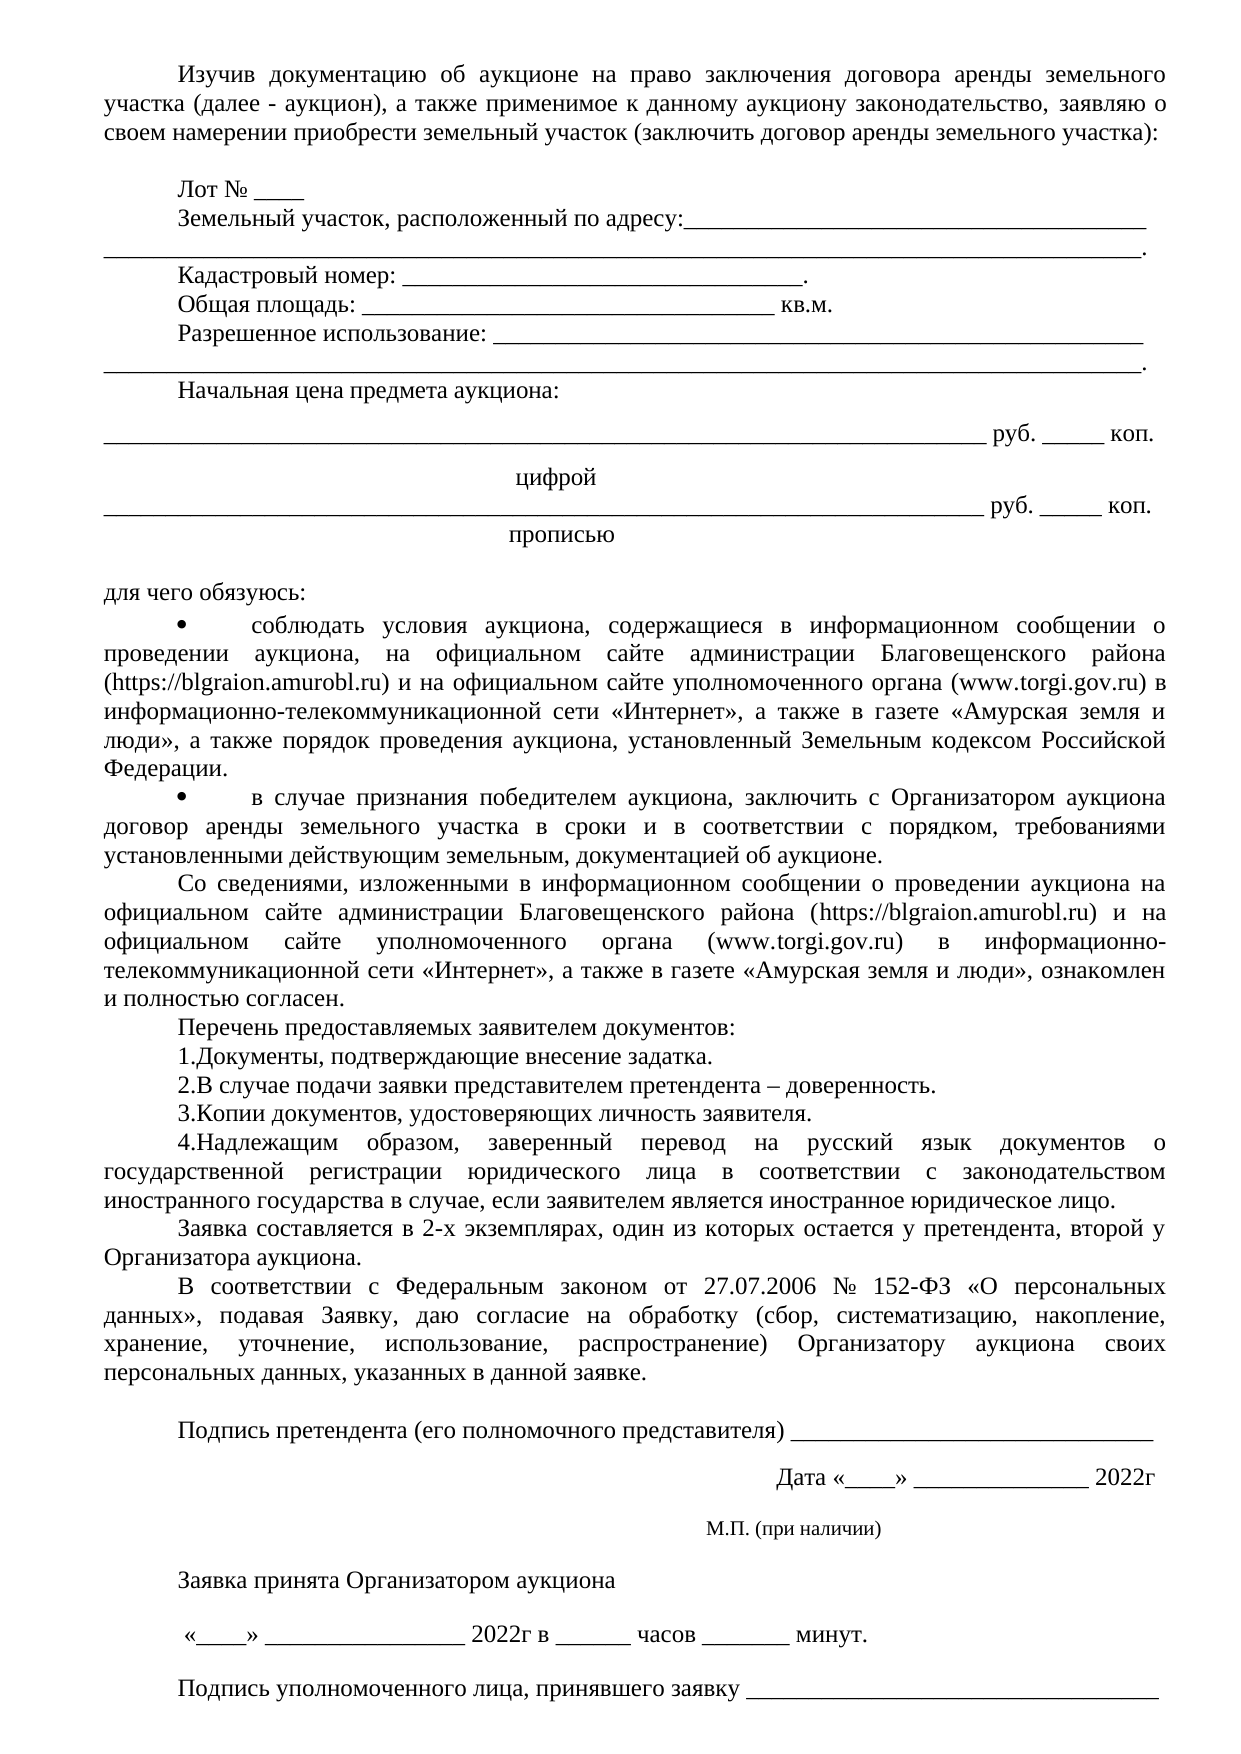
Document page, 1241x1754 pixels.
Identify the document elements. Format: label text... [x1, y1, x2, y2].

text Разрешенное использование: ____________________________________________________ [103, 318, 1167, 347]
text Земельный участок, расположенный по адресу:_____________________________________ ___________________________________________________________________________________. [103, 203, 1167, 260]
text прописью [103, 519, 1167, 548]
text Лот № ____ [103, 174, 1167, 203]
text В соответствии с Федеральным законом от 27.07.2006 № 152-ФЗ «О персональных данных», подавая Заявку, даю согласие на обработку (сбор, систематизацию, накопление, хранение, уточнение, использование, распространение) Организатору аукциона своих персональных данных, указанных в данной заявке. [103, 1271, 1167, 1386]
text _______________________________________________________________________ руб. _____ коп. [103, 490, 1167, 519]
list 2.В случае подачи заявки представителем претендента – доверенность. [177, 1070, 1167, 1098]
text М.П. (при наличии) [103, 1516, 1167, 1540]
text для чего обязуюсь: [103, 577, 1167, 605]
list 3.Копии документов, удостоверяющих личность заявителя. [177, 1098, 1167, 1127]
text Изучив документацию об аукционе на право заключения договора аренды земельного участка (далее - аукцион), а также применимое к данному аукциону законодательство, заявляю о своем намерении приобрести земельный участок (заключить договор аренды земельного участка): [103, 59, 1167, 145]
text Со сведениями, изложенными в информационном сообщении о проведении аукциона на официальном сайте администрации Благовещенского района (https://blgraion.amurobl.ru) и на официальном сайте уполномоченного органа (www.torgi.gov.ru) в информационно-телекоммуникационной сети «Интернет», а также в газете «Амурская земля и люди», ознакомлен и полностью согласен. [103, 868, 1167, 1012]
list 4.Надлежащим образом, заверенный перевод на русский язык документов о государственной регистрации юридического лица в соответствии с законодательством иностранного государства в случае, если заявителем является иностранное юридическое лицо. [103, 1127, 1167, 1213]
text Подпись уполномоченного лица, принявшего заявку _________________________________ [103, 1673, 1167, 1702]
text Заявка принята Организатором аукциона [103, 1565, 1167, 1594]
text Заявка составляется в 2-х экземплярах, один из которых остается у претендента, второй у Организатора аукциона. [103, 1213, 1167, 1271]
text Общая площадь: _________________________________ кв.м. [103, 289, 1167, 318]
text ___________________________________________________________________________________. [103, 347, 1167, 375]
text Дата «____» ______________ 2022г [103, 1462, 1167, 1491]
text Перечень предоставляемых заявителем документов: [103, 1012, 1167, 1041]
text 1.Документы, подтверждающие внесение задатка. [177, 1041, 1167, 1070]
list в случае признания победителем аукциона, заключить с Организатором аукциона договор аренды земельного участка в сроки и в соответствии с порядком, требованиями установленными действующим земельным, документацией об аукционе. [103, 782, 1167, 868]
list соблюдать условия аукциона, содержащиеся в информационном сообщении о проведении аукциона, на официальном сайте администрации Благовещенского района (https://blgraion.amurobl.ru) и на официальном сайте уполномоченного органа (www.torgi.gov.ru) в информационно-телекоммуникационной сети «Интернет», а также в газете «Амурская земля и люди», а также порядок проведения аукциона, установленный Земельным кодексом Российской Федерации. [103, 610, 1167, 782]
text цифрой [103, 462, 1167, 490]
text Кадастровый номер: ________________________________. [103, 260, 1167, 289]
text «____» ________________ 2022г в ______ часов _______ минут. [103, 1619, 1167, 1648]
text Подпись претендента (его полномочного представителя) _____________________________ [103, 1415, 1167, 1443]
text Начальная цена предмета аукциона: _______________________________________________________________________ руб. _____ коп. [103, 375, 1167, 447]
